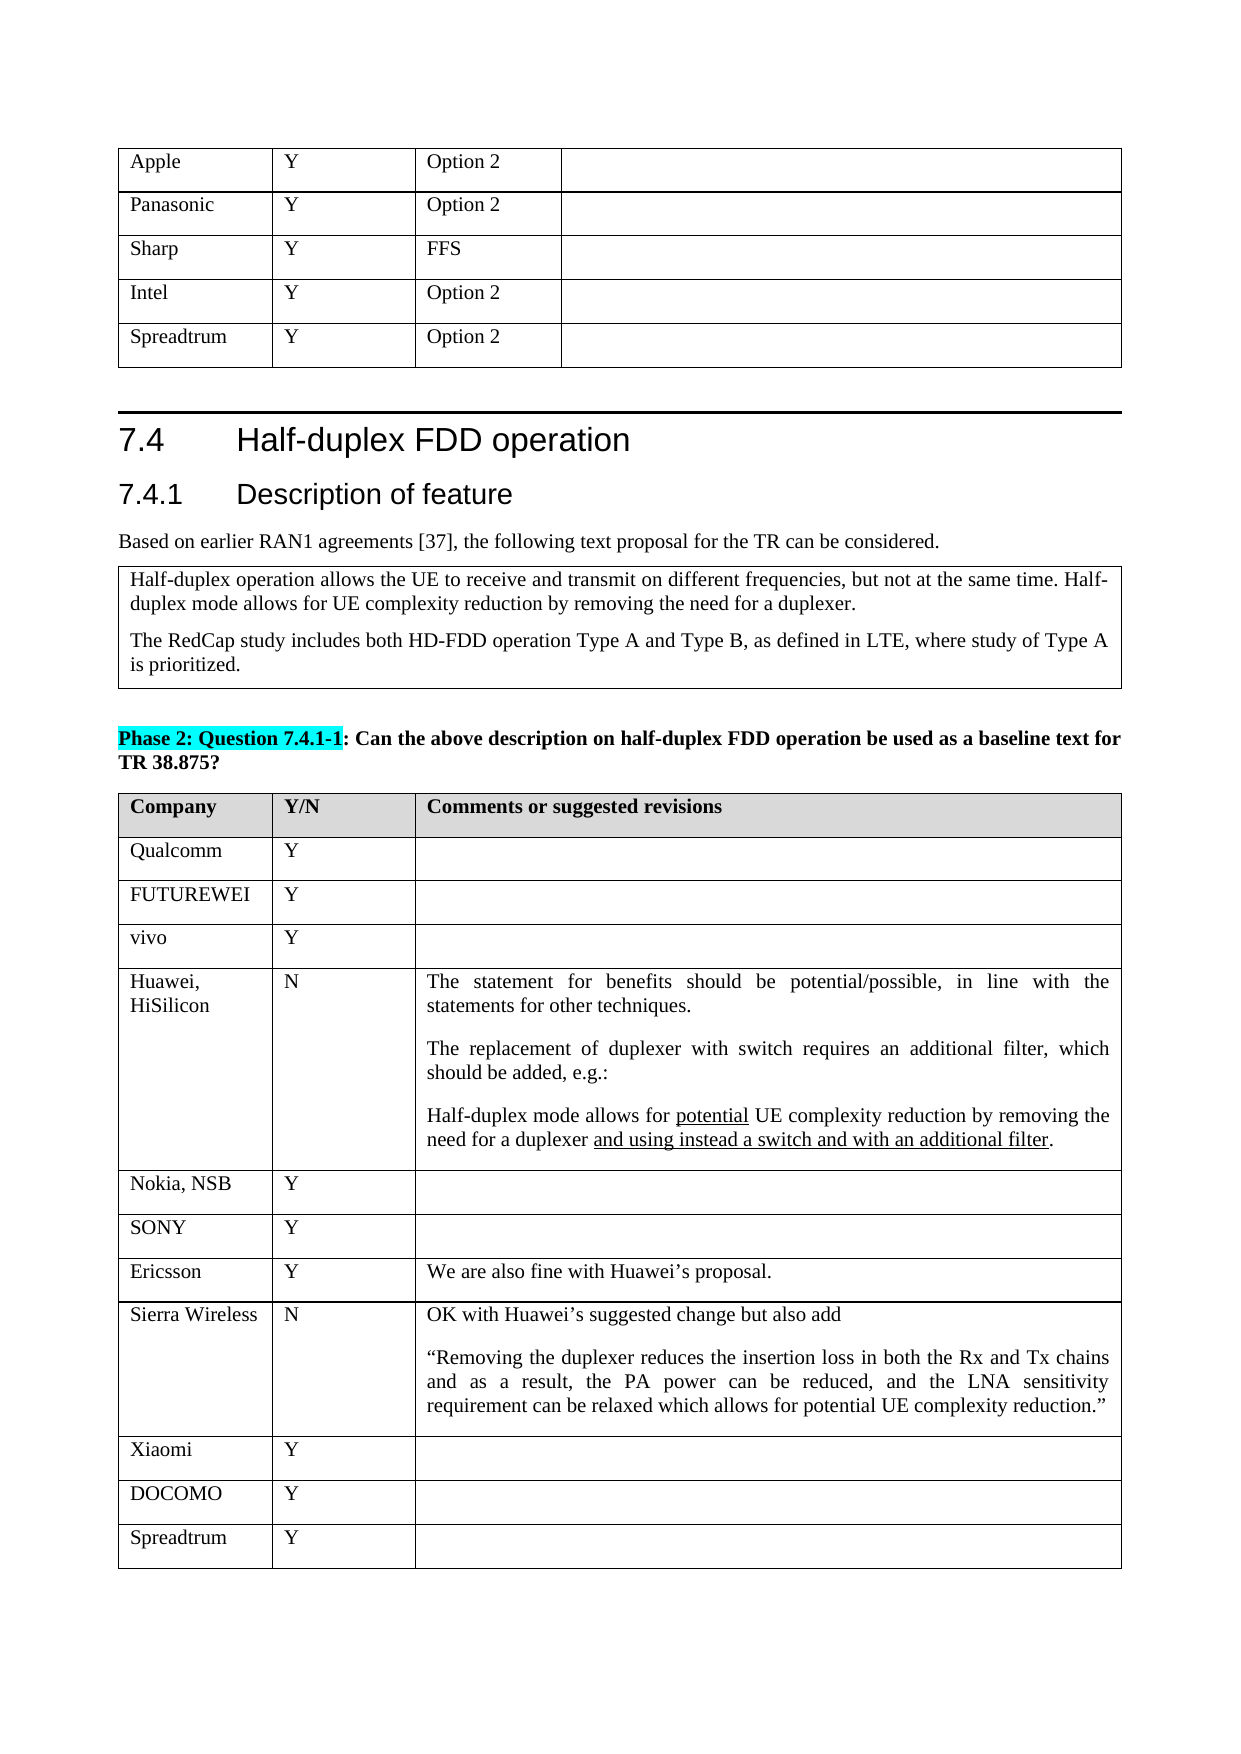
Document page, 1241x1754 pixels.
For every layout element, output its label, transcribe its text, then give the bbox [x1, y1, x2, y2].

table_cell Sierra Wireless [119, 1303, 272, 1436]
table_cell Y [273, 193, 415, 235]
table_cell Option 2 [416, 280, 561, 323]
table_cell [416, 838, 1121, 880]
table_cell We are also fine with Huawei’s proposal. [416, 1259, 1121, 1301]
table_cell N [273, 969, 415, 1170]
text Based on earlier RAN1 agreements [37], the following text proposal for the TR can be considered. [118, 529, 1122, 553]
table_cell [416, 1437, 1121, 1480]
table_cell Y [273, 1525, 415, 1568]
table_cell [416, 925, 1121, 968]
table_cell [416, 881, 1121, 924]
table_header Comments or suggested revisions [416, 794, 1121, 837]
table_cell Y [273, 324, 415, 367]
table_cell Y [273, 838, 415, 880]
table_cell [562, 236, 1121, 279]
table_cell Y [273, 236, 415, 279]
table_cell [562, 193, 1121, 235]
table_cell Y [273, 1481, 415, 1524]
table_cell Option 2 [416, 193, 561, 235]
table_cell Option 2 [416, 149, 561, 191]
table_cell Intel [119, 280, 272, 323]
subtitle 7.4.1 Description of feature [118, 468, 1122, 511]
table_cell [416, 1171, 1121, 1214]
table_cell [562, 280, 1121, 323]
text Phase 2: Question 7.4.1-1: Can the above description on half-duplex FDD operation be used as a baseline text for TR 38.875? [118, 726, 1122, 774]
table_cell Panasonic [119, 193, 272, 235]
subtitle 7.4 Half-duplex FDD operation [118, 414, 1122, 458]
table_header Half-duplex operation allows the UE to receive and transmit on different frequencies, but not at the same time. Half-duplex mode allows for UE complexity reduction by removing the need for a duplexer. The RedCap study includes both HD-FDD operation Type A and Type B, as defined in LTE, where study of Type A is prioritized. [119, 567, 1121, 688]
table_cell Y [273, 1259, 415, 1301]
table_cell The statement for benefits should be potential/possible, in line with the statements for other techniques. The replacement of duplexer with switch requires an additional filter, which should be added, e.g.: Half-duplex mode allows for potential UE complexity reduction by removing the need for a duplexer and using instead a switch and with an additional filter. [416, 969, 1121, 1170]
table_cell Ericsson [119, 1259, 272, 1301]
table_cell Y [273, 280, 415, 323]
table_cell Huawei, HiSilicon [119, 969, 272, 1170]
table_cell Y [273, 149, 415, 191]
table_cell vivo [119, 925, 272, 968]
table_cell Y [273, 1437, 415, 1480]
table_cell Y [273, 1171, 415, 1214]
table_cell Spreadtrum [119, 1525, 272, 1568]
table_cell DOCOMO [119, 1481, 272, 1524]
table_cell Option 2 [416, 324, 561, 367]
table_cell [416, 1525, 1121, 1568]
table_cell OK with Huawei’s suggested change but also add “Removing the duplexer reduces the insertion loss in both the Rx and Tx chains and as a result, the PA power can be reduced, and the LNA sensitivity requirement can be relaxed which allows for potential UE complexity reduction.” [416, 1303, 1121, 1436]
table_cell Nokia, NSB [119, 1171, 272, 1214]
table_cell [416, 1215, 1121, 1257]
table_cell FUTUREWEI [119, 881, 272, 924]
table_header Company [119, 794, 272, 837]
table_cell Qualcomm [119, 838, 272, 880]
table_header Y/N [273, 794, 415, 837]
table_cell SONY [119, 1215, 272, 1257]
table_cell Y [273, 881, 415, 924]
table_cell N [273, 1303, 415, 1436]
table_cell [416, 1481, 1121, 1524]
table_cell Sharp [119, 236, 272, 279]
table_cell FFS [416, 236, 561, 279]
table_cell Y [273, 1215, 415, 1257]
table_cell Y [273, 925, 415, 968]
table_cell Xiaomi [119, 1437, 272, 1480]
table_cell [562, 149, 1121, 191]
table_cell Spreadtrum [119, 324, 272, 367]
table_cell [562, 324, 1121, 367]
table_cell Apple [119, 149, 272, 191]
